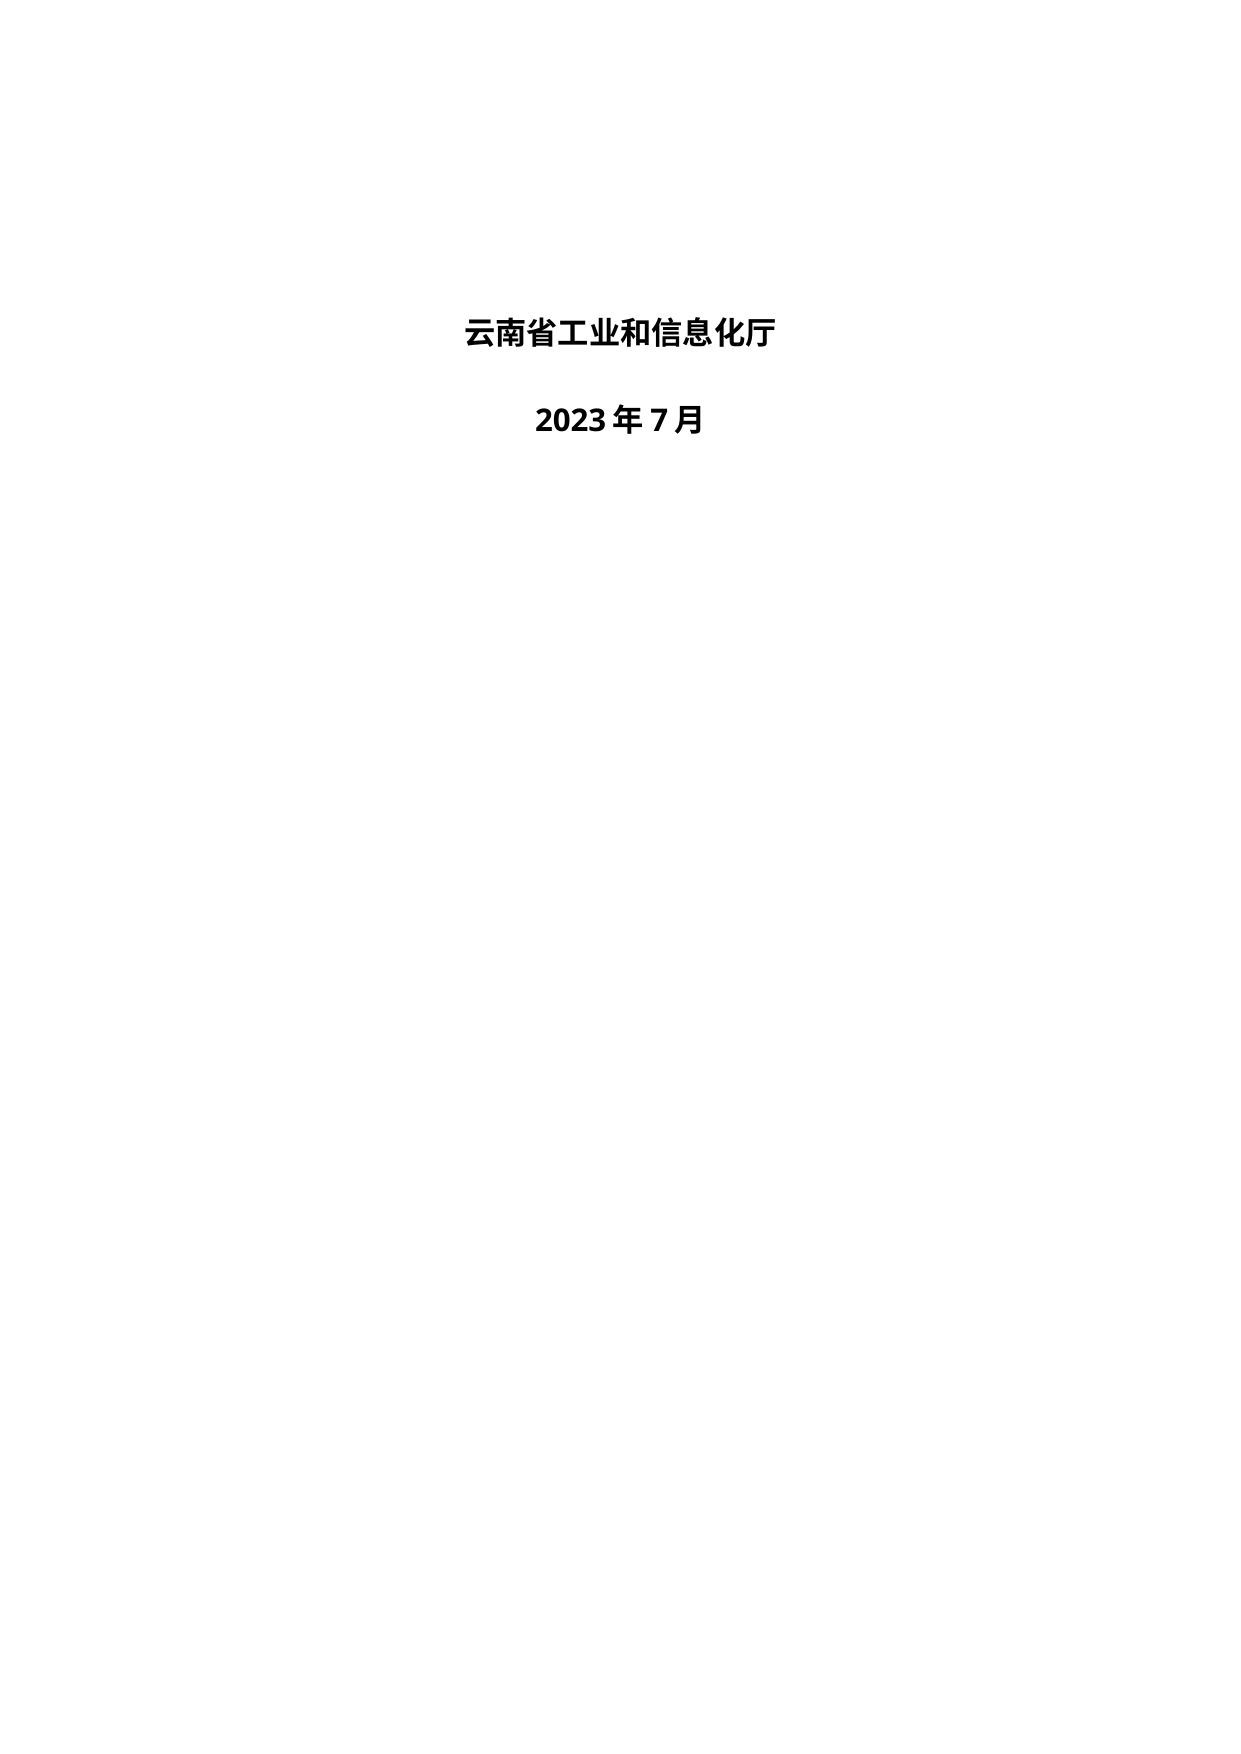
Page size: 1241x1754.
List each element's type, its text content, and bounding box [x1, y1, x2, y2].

text 云南省工业和信息化厅 [188, 298, 1052, 363]
text 2023年7月 [188, 386, 1052, 451]
